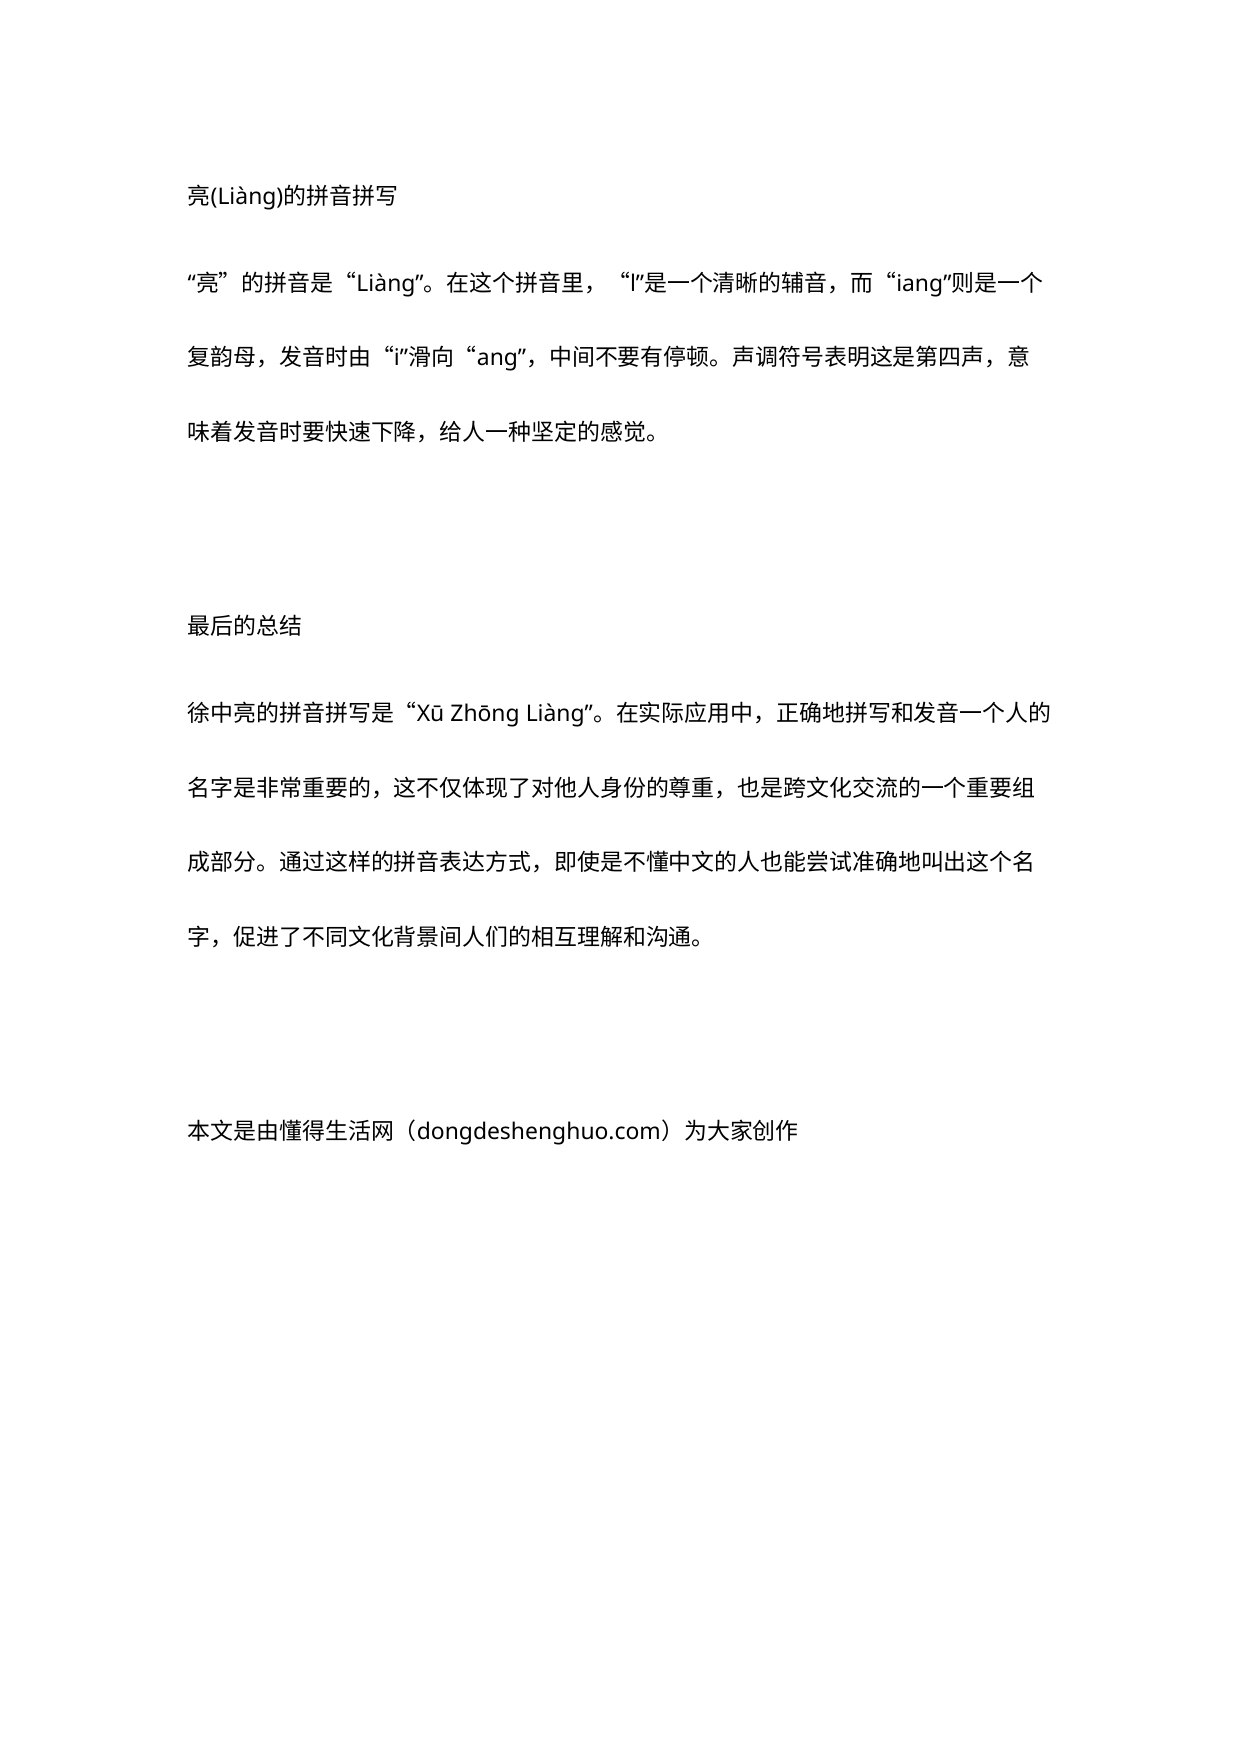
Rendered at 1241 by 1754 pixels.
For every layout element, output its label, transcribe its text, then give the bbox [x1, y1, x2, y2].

text 本文是由懂得生活网（dongdeshenghuo.com）为大家创作 [187, 1097, 1053, 1162]
text 最后的总结 [187, 592, 1053, 657]
text “亮”的拼音是“Liàng”。在这个拼音里，“l”是一个清晰的辅音，而“iang”则是一个复韵母，发音时由“i”滑向“ang”，中间不要有停顿。声调符号表明这是第四声，意味着发音时要快速下降，给人一种坚定的感觉。 [187, 249, 1053, 463]
text 徐中亮的拼音拼写是“Xū Zhōng Liàng”。在实际应用中，正确地拼写和发音一个人的名字是非常重要的，这不仅体现了对他人身份的尊重，也是跨文化交流的一个重要组成部分。通过这样的拼音表达方式，即使是不懂中文的人也能尝试准确地叫出这个名字，促进了不同文化背景间人们的相互理解和沟通。 [187, 679, 1053, 968]
text 亮(Liàng)的拼音拼写 [187, 162, 1053, 227]
